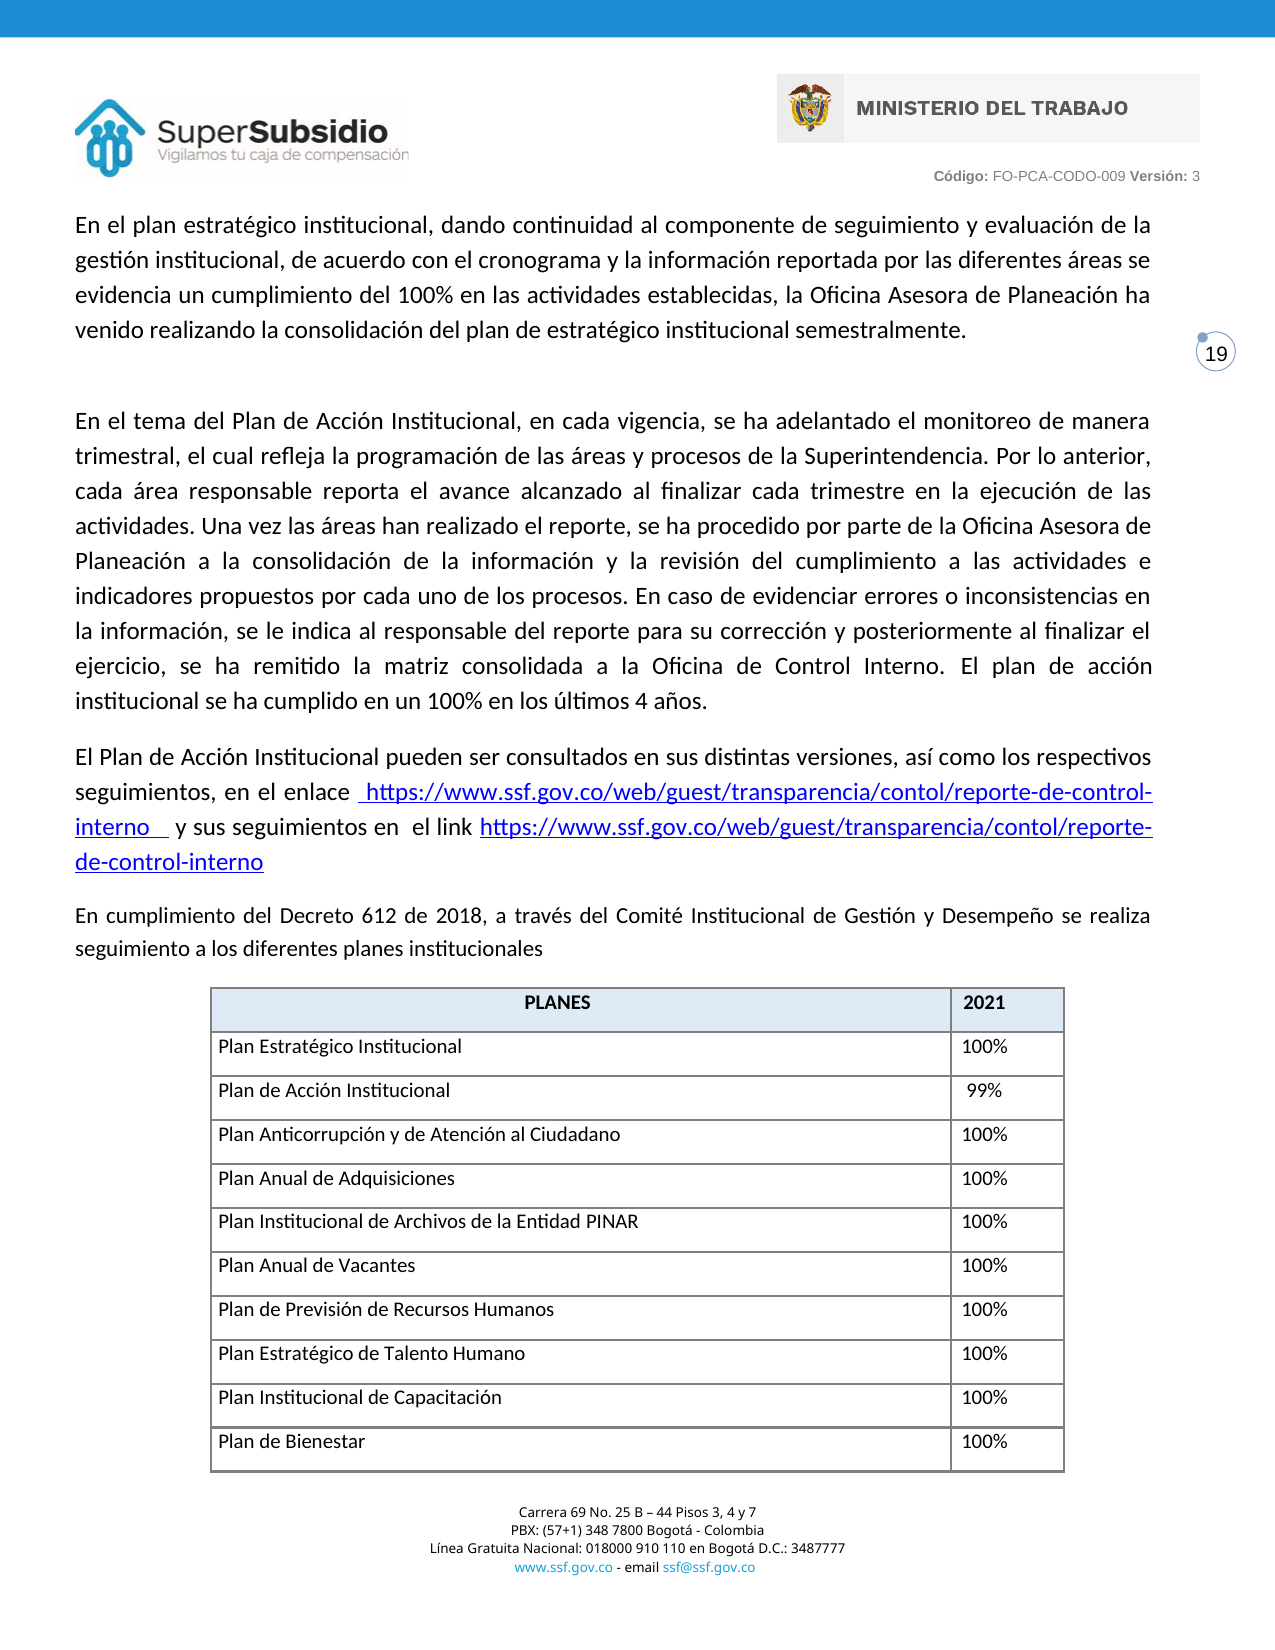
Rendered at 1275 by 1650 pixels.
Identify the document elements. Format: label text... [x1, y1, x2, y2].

table_cell Plan Estratégico de Talento Humano [212, 1341, 950, 1382]
picture [531, 1565, 545, 1572]
table_cell Plan de Bienestar [212, 1429, 950, 1470]
table_header PLANES [212, 989, 950, 1031]
table_cell Plan de Acción Institucional [212, 1077, 950, 1119]
table_header 2021 [952, 989, 1063, 1031]
picture [670, 1562, 680, 1572]
table_cell 100% [952, 1165, 1063, 1207]
picture [714, 1565, 720, 1575]
table_cell 100% [952, 1429, 1063, 1470]
picture [572, 1565, 578, 1572]
table_cell 100% [952, 1341, 1063, 1382]
table_cell Plan Institucional de Capacitación [212, 1385, 950, 1426]
table_cell 100% [952, 1297, 1063, 1338]
text En cumplimiento del Decreto 612 de 2018, a través del Comité Institucional de Gestión y Desempeño se realiza seguimiento a los diferentes planes institucionales [75, 902, 1153, 962]
picture [700, 1565, 706, 1572]
table_cell Plan Estratégico Institucional [212, 1033, 950, 1075]
picture [587, 1565, 594, 1572]
table_cell Plan Anticorrupción y de Atención al Ciudadano [212, 1121, 950, 1163]
table_cell Plan Anual de Adquisiciones [212, 1165, 950, 1207]
picture [776, 73, 1200, 143]
text En el tema del Plan de Acción Institucional, en cada vigencia, se ha adelantado el monitoreo de manera trimestral, el cual refleja la programación de las áreas y procesos de la Superintendencia. Por lo anterior, cada área responsable reporta el avance alcanzado al finalizar cada trimestre en la ejecución de las actividades. Una vez las áreas han realizado el reporte, se ha procedido por parte de la Oficina Asesora de Planeación a la consolidación de la información y la revisión del cumplimiento a las actividades e indicadores propuestos por cada uno de los procesos. En caso de evidenciar errores o inconsistencias en la información, se le indica al responsable del reporte para su corrección y posteriormente al finalizar el ejercicio, se ha remitido la matriz consolidada a la Oficina de Control Interno. El plan de acción institucional se ha cumplido en un 100% en los últimos 4 años. [75, 405, 1153, 715]
picture [74, 97, 409, 180]
table_cell 100% [952, 1385, 1063, 1426]
table_cell Plan de Previsión de Recursos Humanos [212, 1297, 950, 1338]
table_cell Plan Anual de Vacantes [212, 1253, 950, 1294]
text El Plan de Acción Institucional pueden ser consultados en sus distintas versiones, así como los respectivos seguimientos, en el enlace https://www.ssf.gov.co/web/guest/transparencia/contol/reporte-de-control-interno y sus seguimientos en el link https://www.ssf.gov.co/web/guest/transparencia/contol/reporte-de-control-interno [75, 741, 1153, 876]
table_cell 100% [952, 1253, 1063, 1294]
text En el plan estratégico institucional, dando continuidad al componente de seguimiento y evaluación de la gestión institucional, de acuerdo con el cronograma y la información reportada por las diferentes áreas se evidencia un cumplimiento del 100% en las actividades establecidas, la Oficina Asesora de Planeación ha venido realizando la consolidación del plan de estratégico institucional semestralmente. [75, 209, 1153, 344]
table_cell 100% [952, 1033, 1063, 1075]
table_cell 99% [952, 1077, 1063, 1119]
table_cell Plan Institucional de Archivos de la Entidad PINAR [212, 1209, 950, 1251]
picture [681, 1562, 691, 1573]
table_cell 100% [952, 1121, 1063, 1163]
table_cell 100% [952, 1209, 1063, 1251]
picture [514, 1565, 524, 1572]
picture [748, 1565, 754, 1572]
picture [563, 1562, 568, 1572]
picture [723, 1565, 729, 1572]
